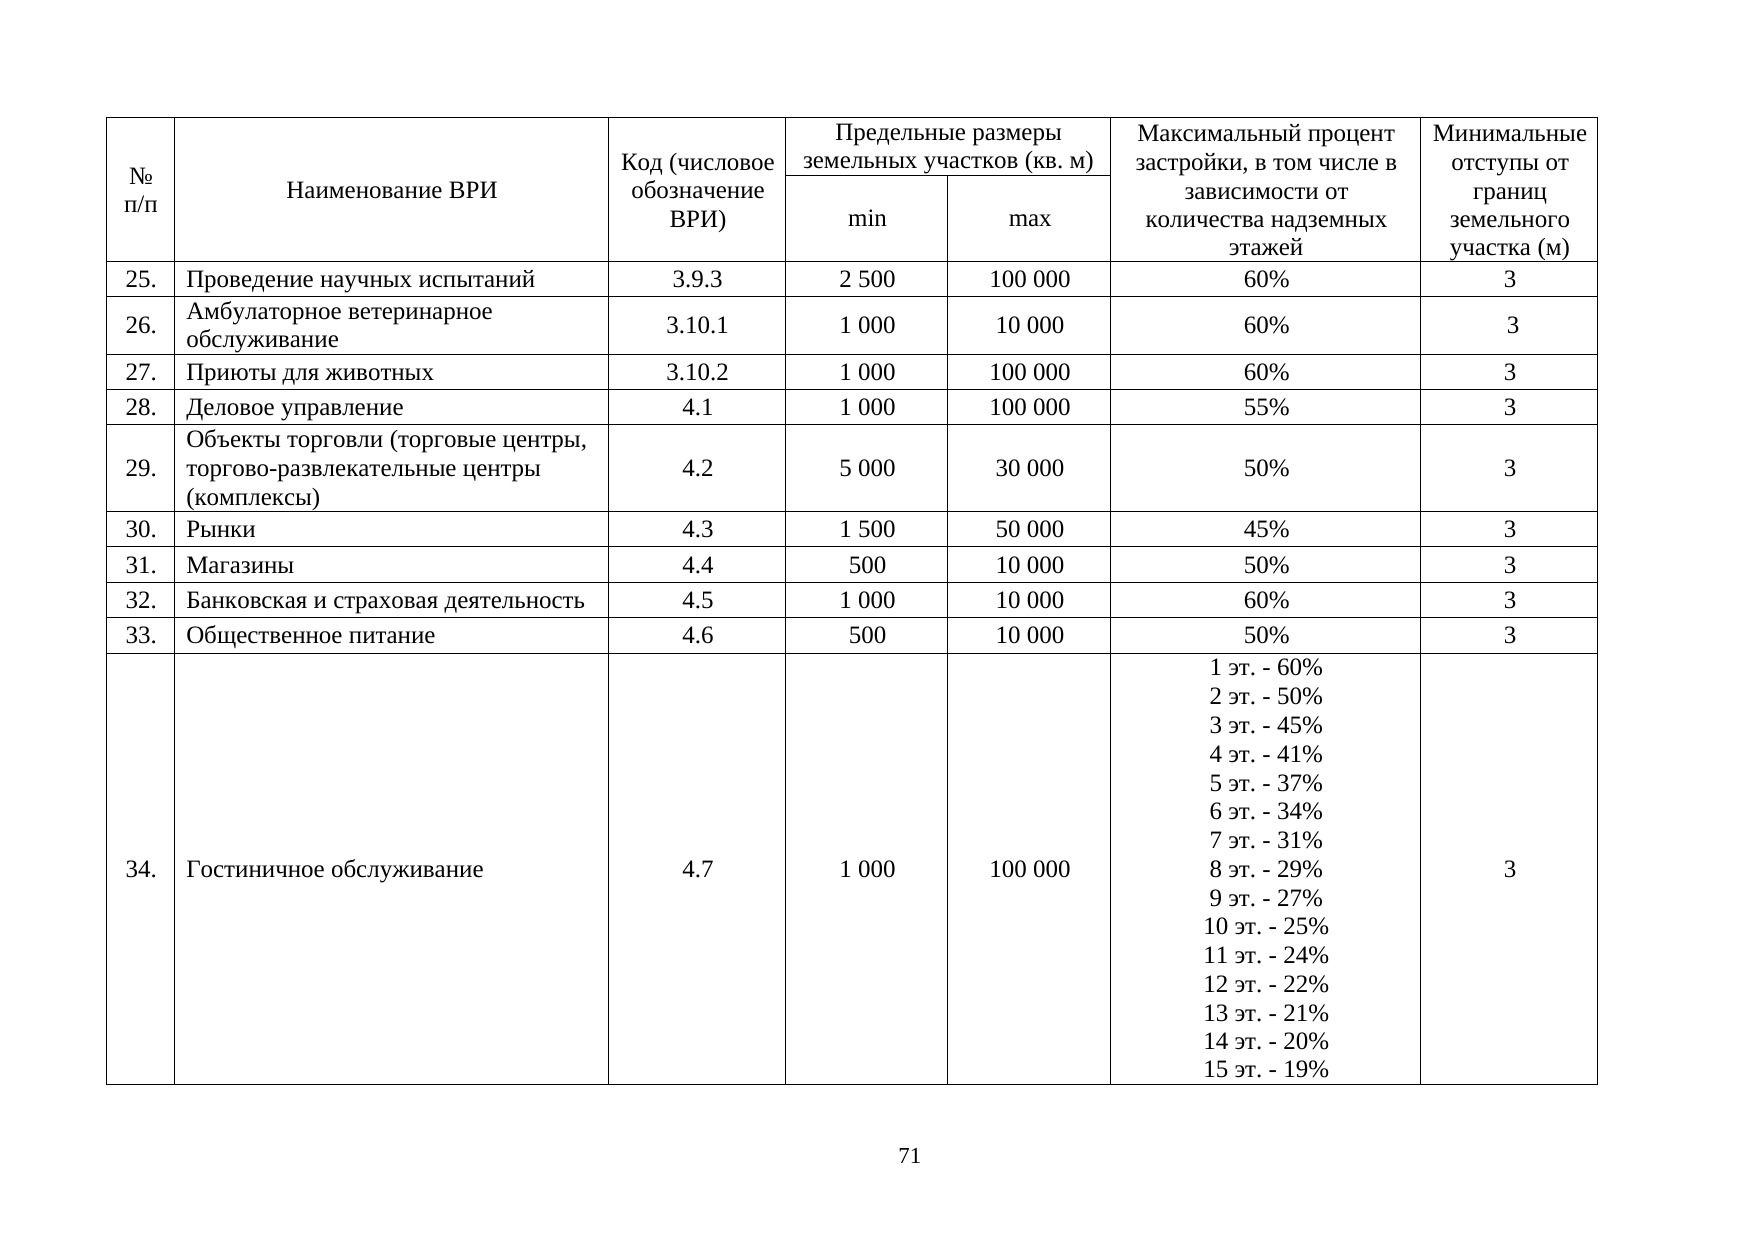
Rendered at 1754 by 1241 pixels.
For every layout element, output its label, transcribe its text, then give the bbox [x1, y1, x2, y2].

table_cell 1 000 [786, 654, 947, 1084]
table_header Код (числовое обозначение ВРИ) [609, 118, 785, 261]
table_cell 34. [107, 654, 174, 1084]
table_cell 3 [1421, 425, 1597, 511]
table_cell 100 000 [948, 390, 1110, 424]
table_cell 45% [1111, 512, 1420, 546]
table_cell 1 000 [786, 355, 947, 389]
table_cell 3 [1421, 547, 1597, 582]
table_cell 2 500 [786, 262, 947, 296]
table_cell 3.9.3 [609, 262, 785, 296]
table_cell 100 000 [948, 355, 1110, 389]
table_cell 4.3 [609, 512, 785, 546]
table_cell 60% [1111, 297, 1420, 353]
table_cell 29. [107, 425, 174, 511]
table_cell Гостиничное обслуживание [175, 654, 608, 1084]
table_cell 10 000 [948, 547, 1110, 582]
table_cell 100 000 [948, 654, 1110, 1084]
table_cell 1 эт. - 60% 2 эт. - 50% 3 эт. - 45% 4 эт. - 41% 5 эт. - 37% 6 эт. - 34% 7 эт. - 31% 8 эт. - 29% 9 эт. - 27% 10 эт. - 25% 11 эт. - 24% 12 эт. - 22% 13 эт. - 21% 14 эт. - 20% 15 эт. - 19% [1111, 654, 1420, 1084]
table_cell 1 000 [786, 297, 947, 353]
table_cell 28. [107, 390, 174, 424]
table_cell Проведение научных испытаний [175, 262, 608, 296]
table_cell 60% [1111, 355, 1420, 389]
table_cell Объекты торговли (торговые центры, торгово-развлекательные центры (комплексы) [175, 425, 608, 511]
table_cell 60% [1111, 583, 1420, 617]
table_cell 3 [1421, 390, 1597, 424]
table_cell 4.7 [609, 654, 785, 1084]
table_cell 30. [107, 512, 174, 546]
table_cell 3 [1421, 512, 1597, 546]
table_cell 3 [1421, 297, 1597, 353]
table_cell Приюты для животных [175, 355, 608, 389]
table_cell Магазины [175, 547, 608, 582]
table_header Предельные размеры земельных участков (кв. м) [786, 118, 1110, 175]
table_cell Общественное питание [175, 618, 608, 652]
table_cell 27. [107, 355, 174, 389]
table_cell 31. [107, 547, 174, 582]
table_cell 3 [1421, 583, 1597, 617]
table_cell 3 [1421, 262, 1597, 296]
table_cell 500 [786, 618, 947, 652]
table_cell 3 [1421, 618, 1597, 652]
table_cell Банковская и страховая деятельность [175, 583, 608, 617]
table_cell 4.5 [609, 583, 785, 617]
table_cell 3 [1421, 355, 1597, 389]
table_cell 5 000 [786, 425, 947, 511]
table_cell 4.2 [609, 425, 785, 511]
table_cell 1 000 [786, 390, 947, 424]
table_cell 50% [1111, 547, 1420, 582]
table_cell 50% [1111, 425, 1420, 511]
table_cell 30 000 [948, 425, 1110, 511]
table_header Наименование ВРИ [175, 118, 608, 261]
table_cell 33. [107, 618, 174, 652]
table_cell 25. [107, 262, 174, 296]
table_header Максимальный процент застройки, в том числе в зависимости от количества надземных этажей [1111, 118, 1420, 261]
table_cell min [786, 176, 947, 261]
table_cell 4.6 [609, 618, 785, 652]
table_cell 3 [1421, 654, 1597, 1084]
table_cell 32. [107, 583, 174, 617]
table_cell 500 [786, 547, 947, 582]
table_cell 10 000 [948, 583, 1110, 617]
table_cell 55% [1111, 390, 1420, 424]
table_cell 4.1 [609, 390, 785, 424]
table_cell 10 000 [948, 297, 1110, 353]
table_header Минимальные отступы от границ земельного участка (м) [1421, 118, 1597, 261]
table_cell 3.10.2 [609, 355, 785, 389]
table_cell 1 000 [786, 583, 947, 617]
table_header № п/п [107, 118, 174, 261]
table_cell Рынки [175, 512, 608, 546]
table_cell Амбулаторное ветеринарное обслуживание [175, 297, 608, 353]
table_cell Деловое управление [175, 390, 608, 424]
table_cell 10 000 [948, 618, 1110, 652]
table_cell 3.10.1 [609, 297, 785, 353]
table_cell 1 500 [786, 512, 947, 546]
table_cell max [948, 176, 1110, 261]
table_cell 50% [1111, 618, 1420, 652]
table_cell 4.4 [609, 547, 785, 582]
table_cell 100 000 [948, 262, 1110, 296]
table_cell 50 000 [948, 512, 1110, 546]
table_cell 60% [1111, 262, 1420, 296]
table_cell 26. [107, 297, 174, 353]
